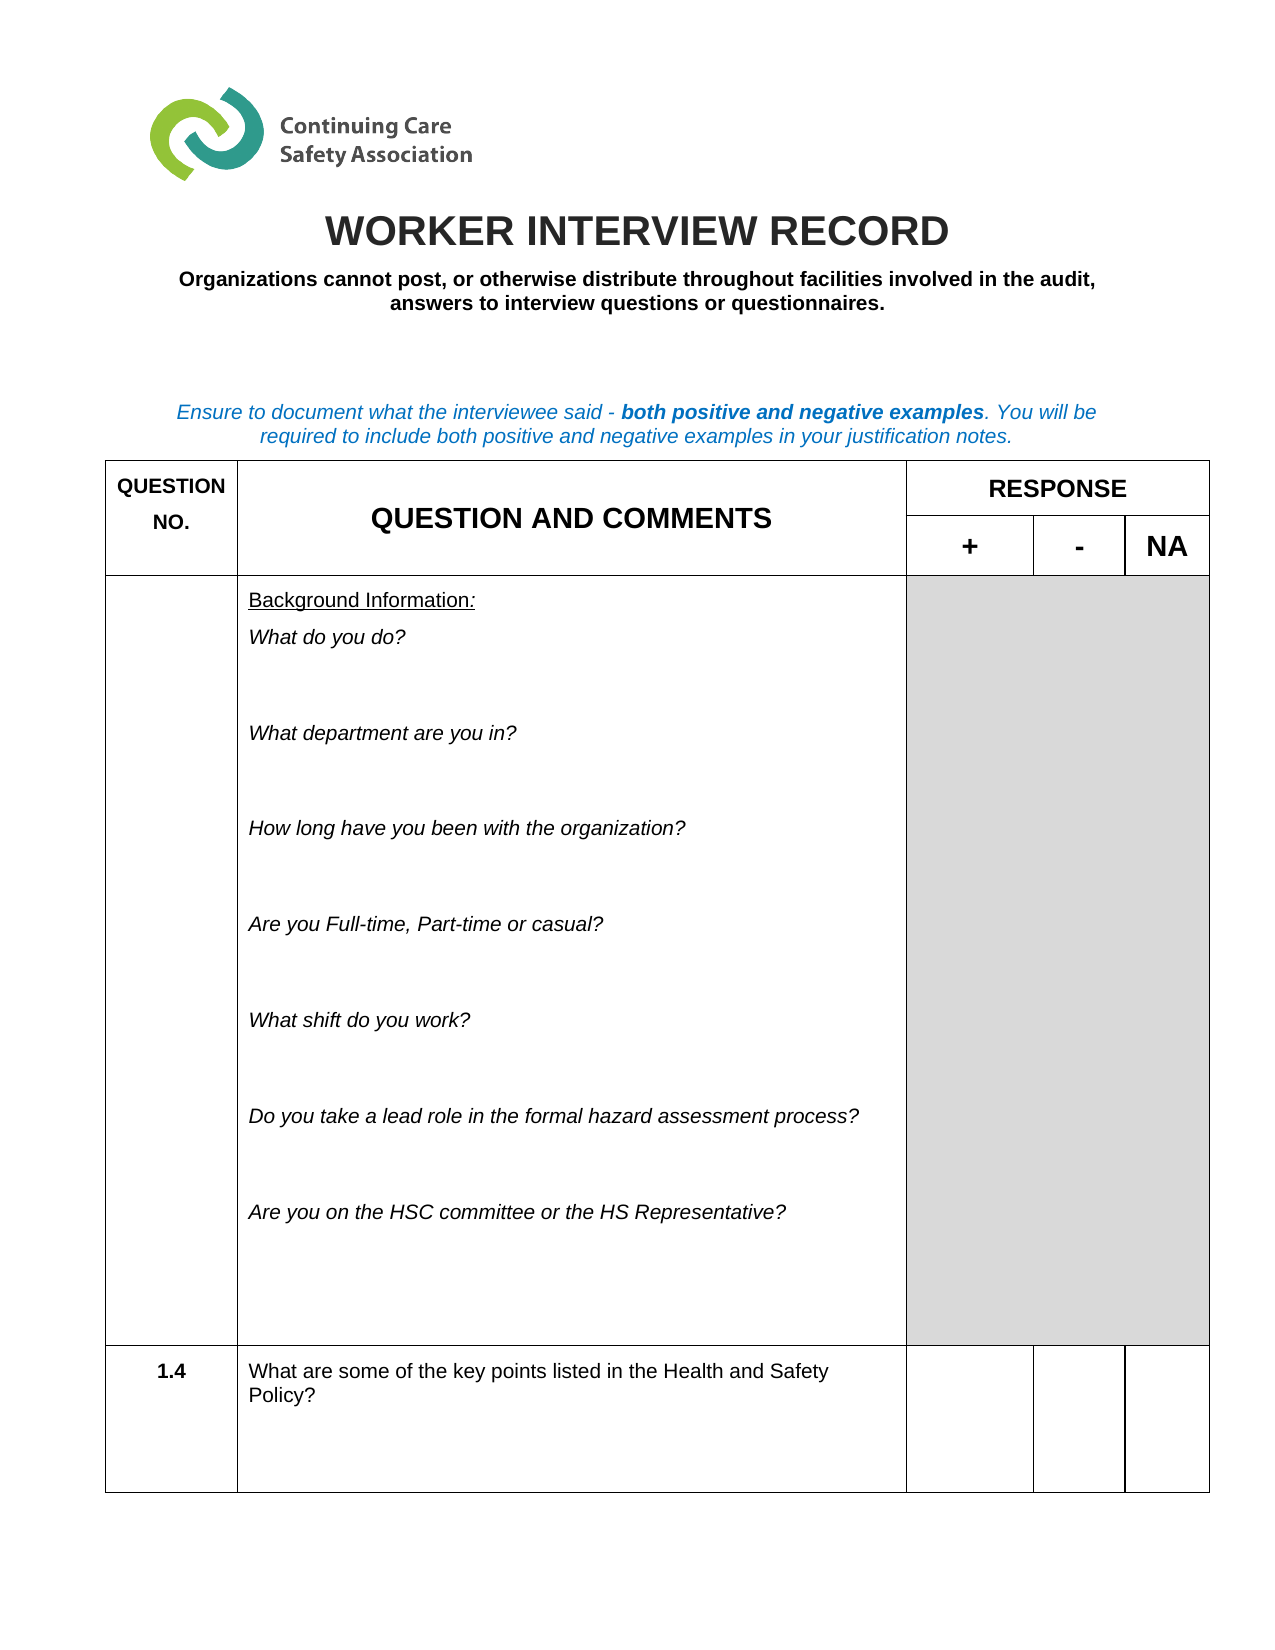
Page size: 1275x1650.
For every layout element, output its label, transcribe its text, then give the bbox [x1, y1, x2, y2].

table_header QUESTION NO. [106, 461, 237, 574]
table_header RESPONSE [907, 461, 1209, 515]
table_cell NA [1126, 516, 1209, 574]
table_cell 1.4 [106, 1346, 237, 1492]
table_cell [1034, 1346, 1124, 1492]
table_cell [106, 576, 237, 1345]
text Ensure to document what the interviewee said - both positive and negative examples. You will be required to include both positive and negative examples in your justification notes. [150, 400, 1125, 448]
table_cell + [907, 516, 1033, 574]
text Organizations cannot post, or otherwise distribute throughout facilities involved in the audit, answers to interview questions or questionnaires. [150, 266, 1125, 314]
table_cell What are some of the key points listed in the Health and Safety Policy? [238, 1346, 906, 1492]
table_cell [907, 1346, 1033, 1492]
picture [150, 87, 473, 181]
table_cell [1126, 1346, 1209, 1492]
table_cell Background Information: What do you do? What department are you in? How long have you been with the organization? Are you Full-time, Part-time or casual? What shift do you work? Do you take a lead role in the formal hazard assessment process? Are you on the HSC committee or the HS Representative? [238, 576, 906, 1345]
table_cell [907, 576, 1209, 1345]
table_cell - [1034, 516, 1124, 574]
subtitle WORKER INTERVIEW RECORD [150, 206, 1125, 254]
table_header QUESTION AND COMMENTS [238, 461, 906, 574]
